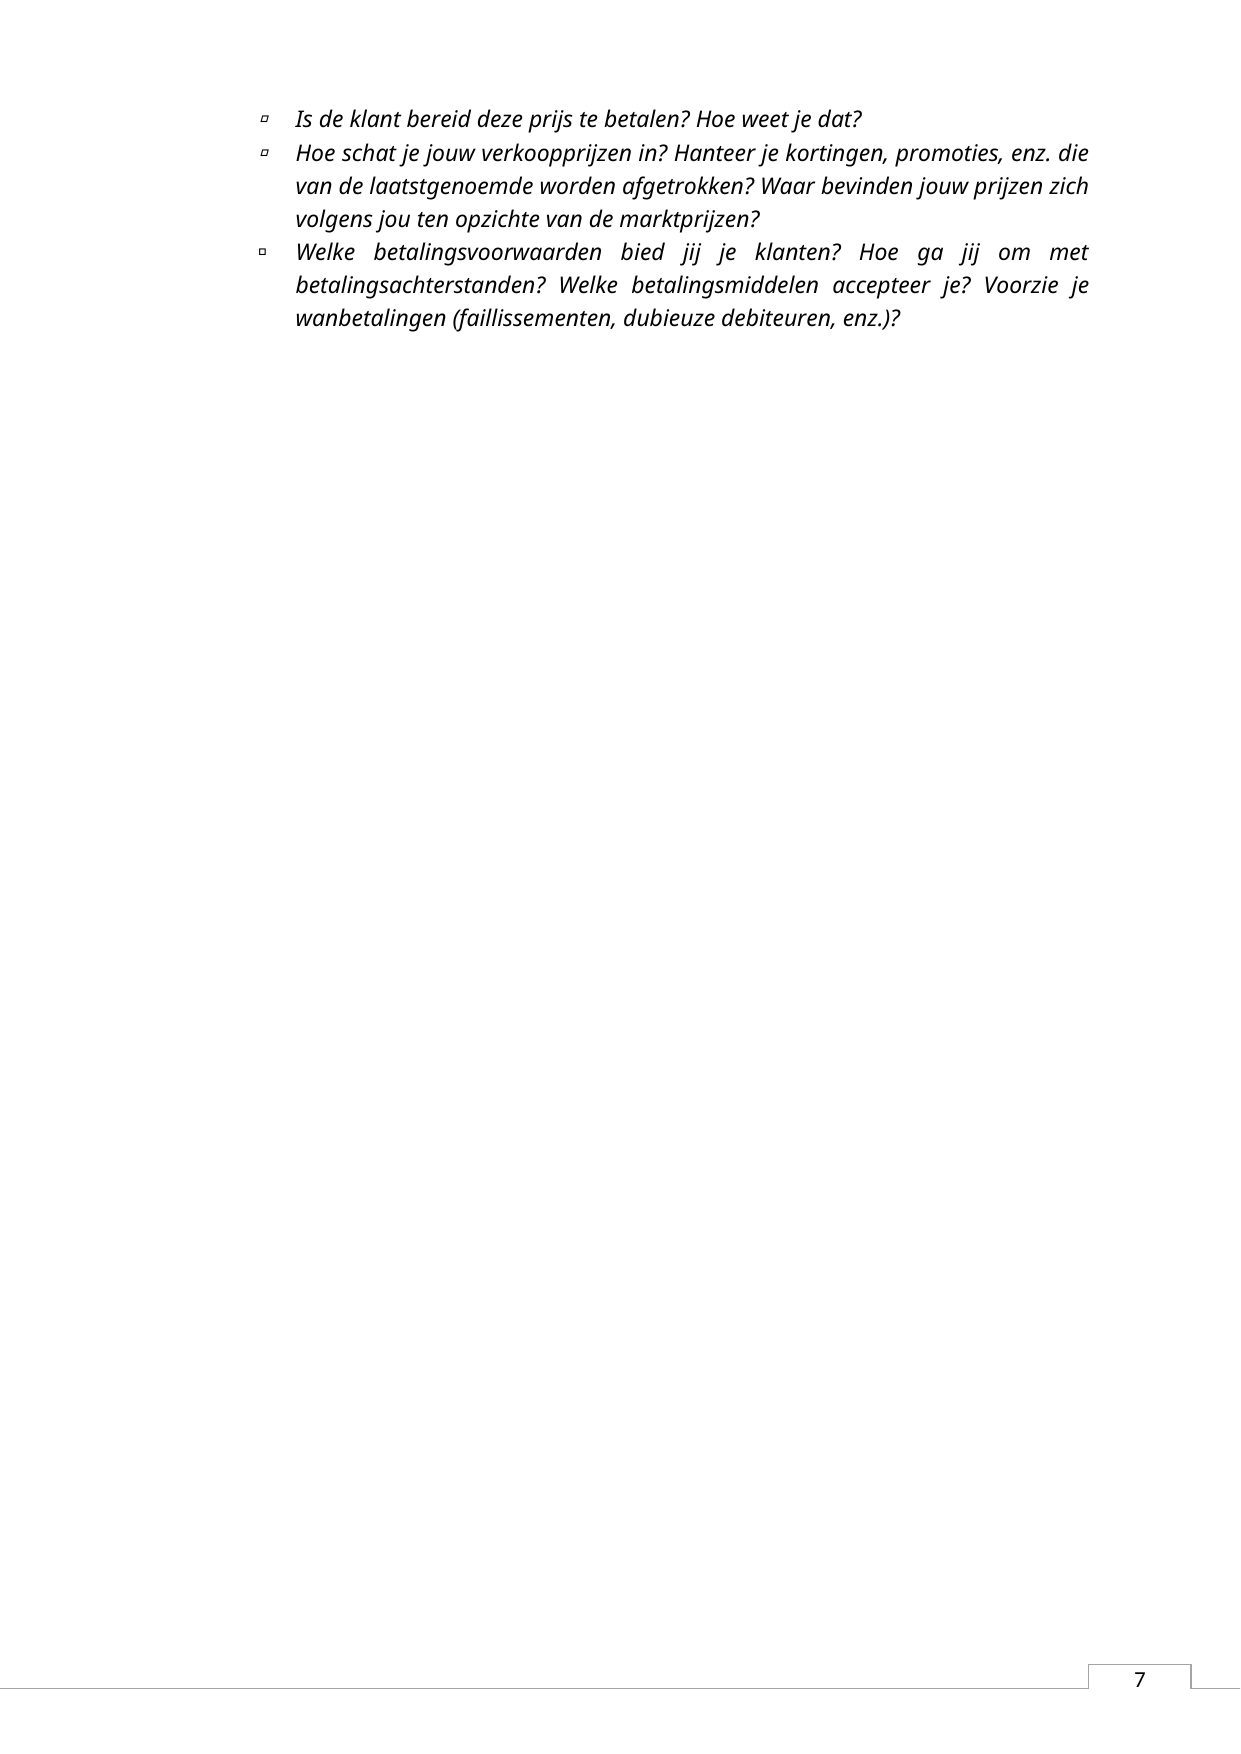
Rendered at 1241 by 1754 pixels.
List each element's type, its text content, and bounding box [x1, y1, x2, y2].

list Hoe schat je jouw verkoopprijzen in? Hanteer je kortingen, promoties, enz. die van de laatstgenoemde worden afgetrokken? Waar bevinden jouw prijzen zich volgens jou ten opzichte van de marktprijzen? [258, 137, 1093, 234]
list Is de klant bereid deze prijs te betalen? Hoe weet je dat? [258, 103, 1093, 135]
list Welke betalingsvoorwaarden bied jij je klanten? Hoe ga jij om met betalingsachterstanden? Welke betalingsmiddelen accepteer je? Voorzie je wanbetalingen (faillissementen, dubieuze debiteuren, enz.)? [258, 236, 1093, 333]
